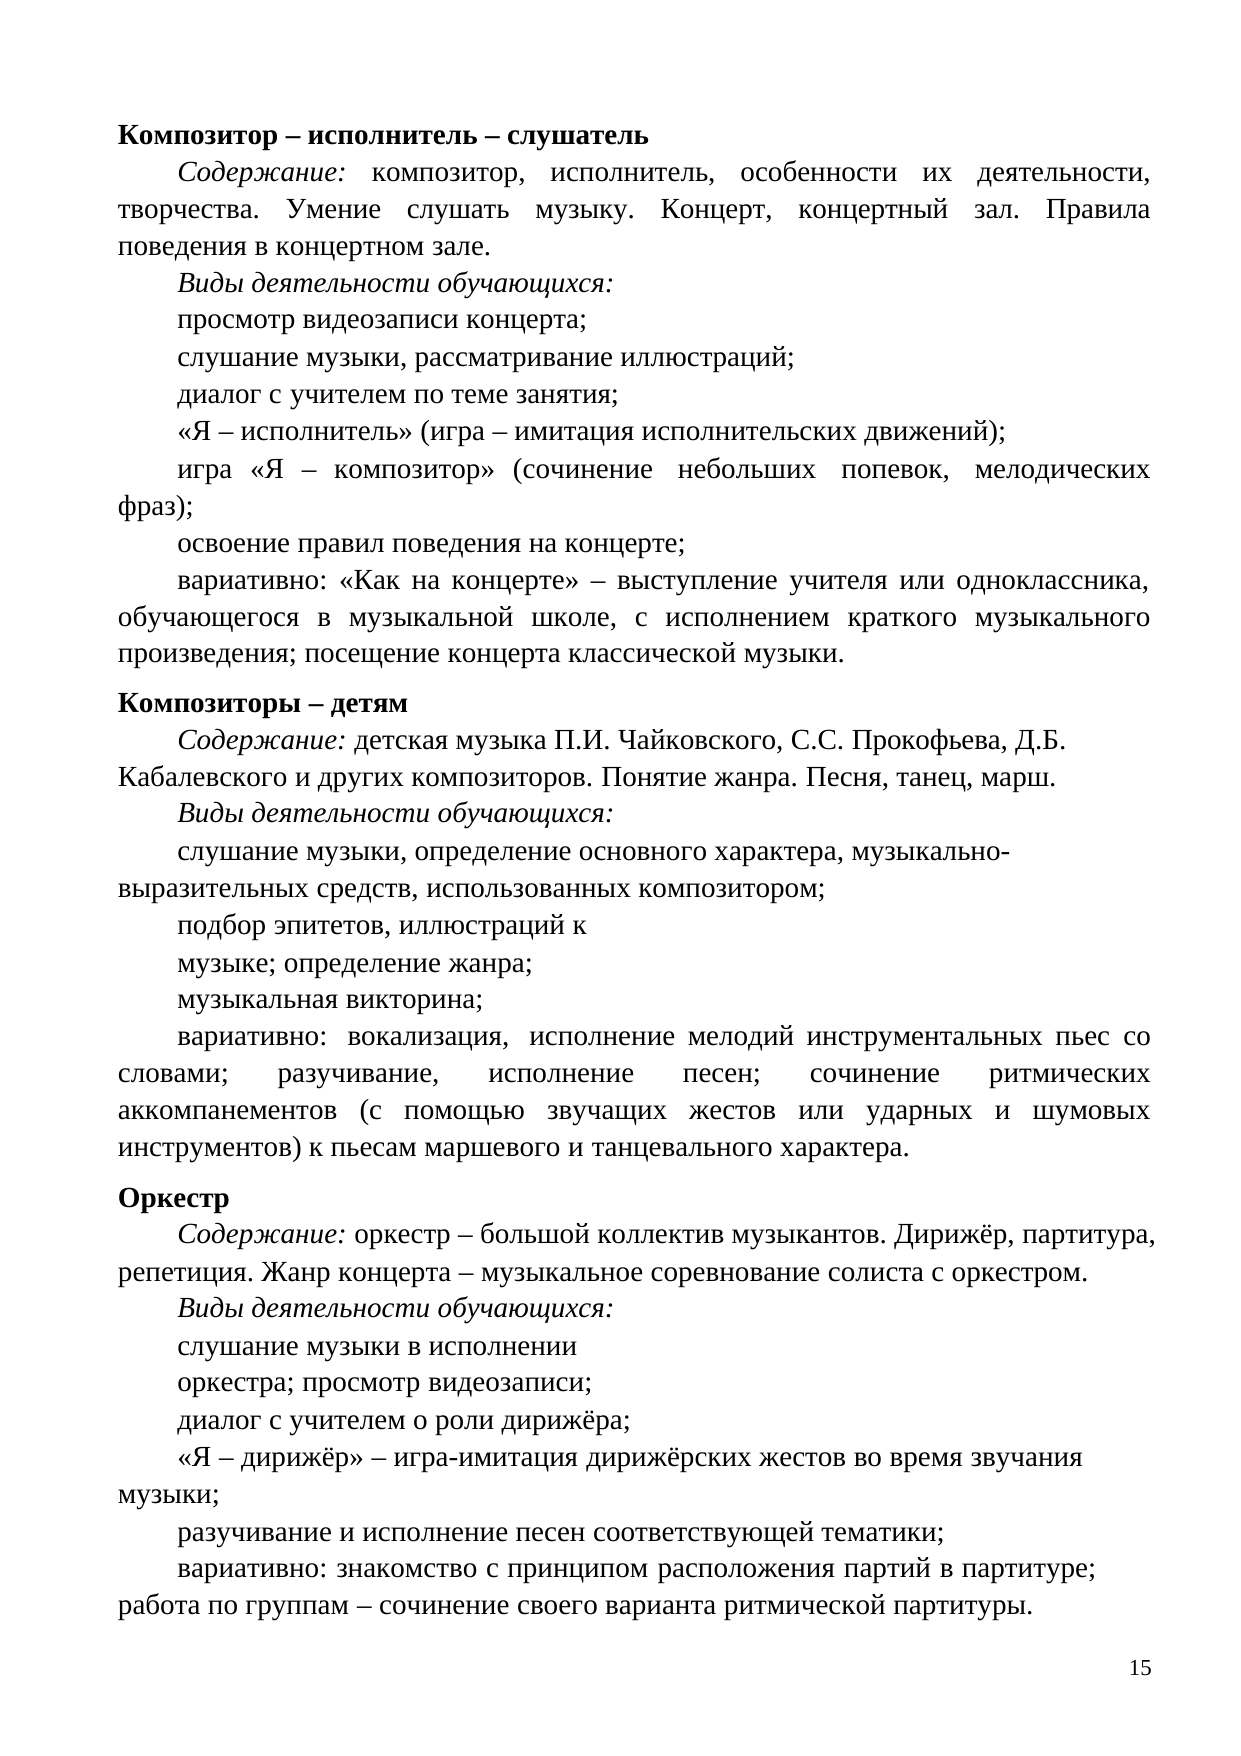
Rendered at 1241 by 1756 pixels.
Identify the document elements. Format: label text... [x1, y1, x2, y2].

text Виды деятельности обучающихся: [177, 265, 1169, 298]
text слушание музыки, определение основного характера, музыкально- выразительных средств, использованных композитором; [118, 833, 1152, 904]
text Содержание: композитор, исполнитель, особенности их деятельности, творчества. Умение слушать музыку. Концерт, концертный зал. Правила поведения в концертном зале. [118, 154, 1150, 261]
text Содержание: детская музыка П.И. Чайковского, С.С. Прокофьева, Д.Б. Кабалевского и других композиторов. Понятие жанра. Песня, танец, марш. [118, 722, 1151, 793]
text вариативно: вокализация, исполнение мелодий инструментальных пьес со словами; разучивание, исполнение песен; сочинение ритмических аккомпанементов (с помощью звучащих жестов или ударных и шумовых инструментов) к пьесам маршевого и танцевального характера. [118, 1018, 1151, 1163]
text вариативно: «Как на концерте» – выступление учителя или одноклассника, обучающегося в музыкальной школе, с исполнением краткого музыкального произведения; посещение концерта классической музыки. [118, 562, 1150, 669]
text слушание музыки, рассматривание иллюстраций; диалог с учителем по теме занятия; [177, 339, 797, 409]
subtitle Композитор – исполнитель – слушатель [118, 117, 1169, 151]
text просмотр видеозаписи концерта; [177, 302, 1169, 335]
text вариативно: знакомство с принципом расположения партий в партитуре; работа по группам – сочинение своего варианта ритмической партитуры. [118, 1550, 1169, 1621]
text Виды деятельности обучающихся: [177, 797, 1169, 829]
text освоение правил поведения на концерте; [177, 525, 1169, 559]
text диалог с учителем о роли дирижёра; [177, 1402, 1169, 1435]
text игра «Я – композитор» (сочинение небольших попевок, мелодических фраз); [118, 451, 1151, 521]
subtitle Композиторы – детям [118, 685, 1169, 719]
subtitle Оркестр [118, 1180, 1169, 1213]
text слушание музыки в исполнении оркестра; просмотр видеозаписи; [177, 1328, 701, 1398]
text музыкальная викторина; [177, 982, 1169, 1014]
text Виды деятельности обучающихся: [177, 1291, 1169, 1324]
text разучивание и исполнение песен соответствующей тематики; [177, 1514, 1169, 1547]
text «Я – дирижёр» – игра-имитация дирижёрских жестов во время звучания музыки; [118, 1439, 1169, 1510]
text Содержание: оркестр – большой коллектив музыкантов. Дирижёр, партитура, репетиция. Жанр концерта – музыкальное соревнование солиста с оркестром. [118, 1217, 1169, 1287]
text «Я – исполнитель» (игра – имитация исполнительских движений); [177, 413, 1169, 447]
text подбор эпитетов, иллюстраций к музыке; определение жанра; [177, 907, 692, 978]
